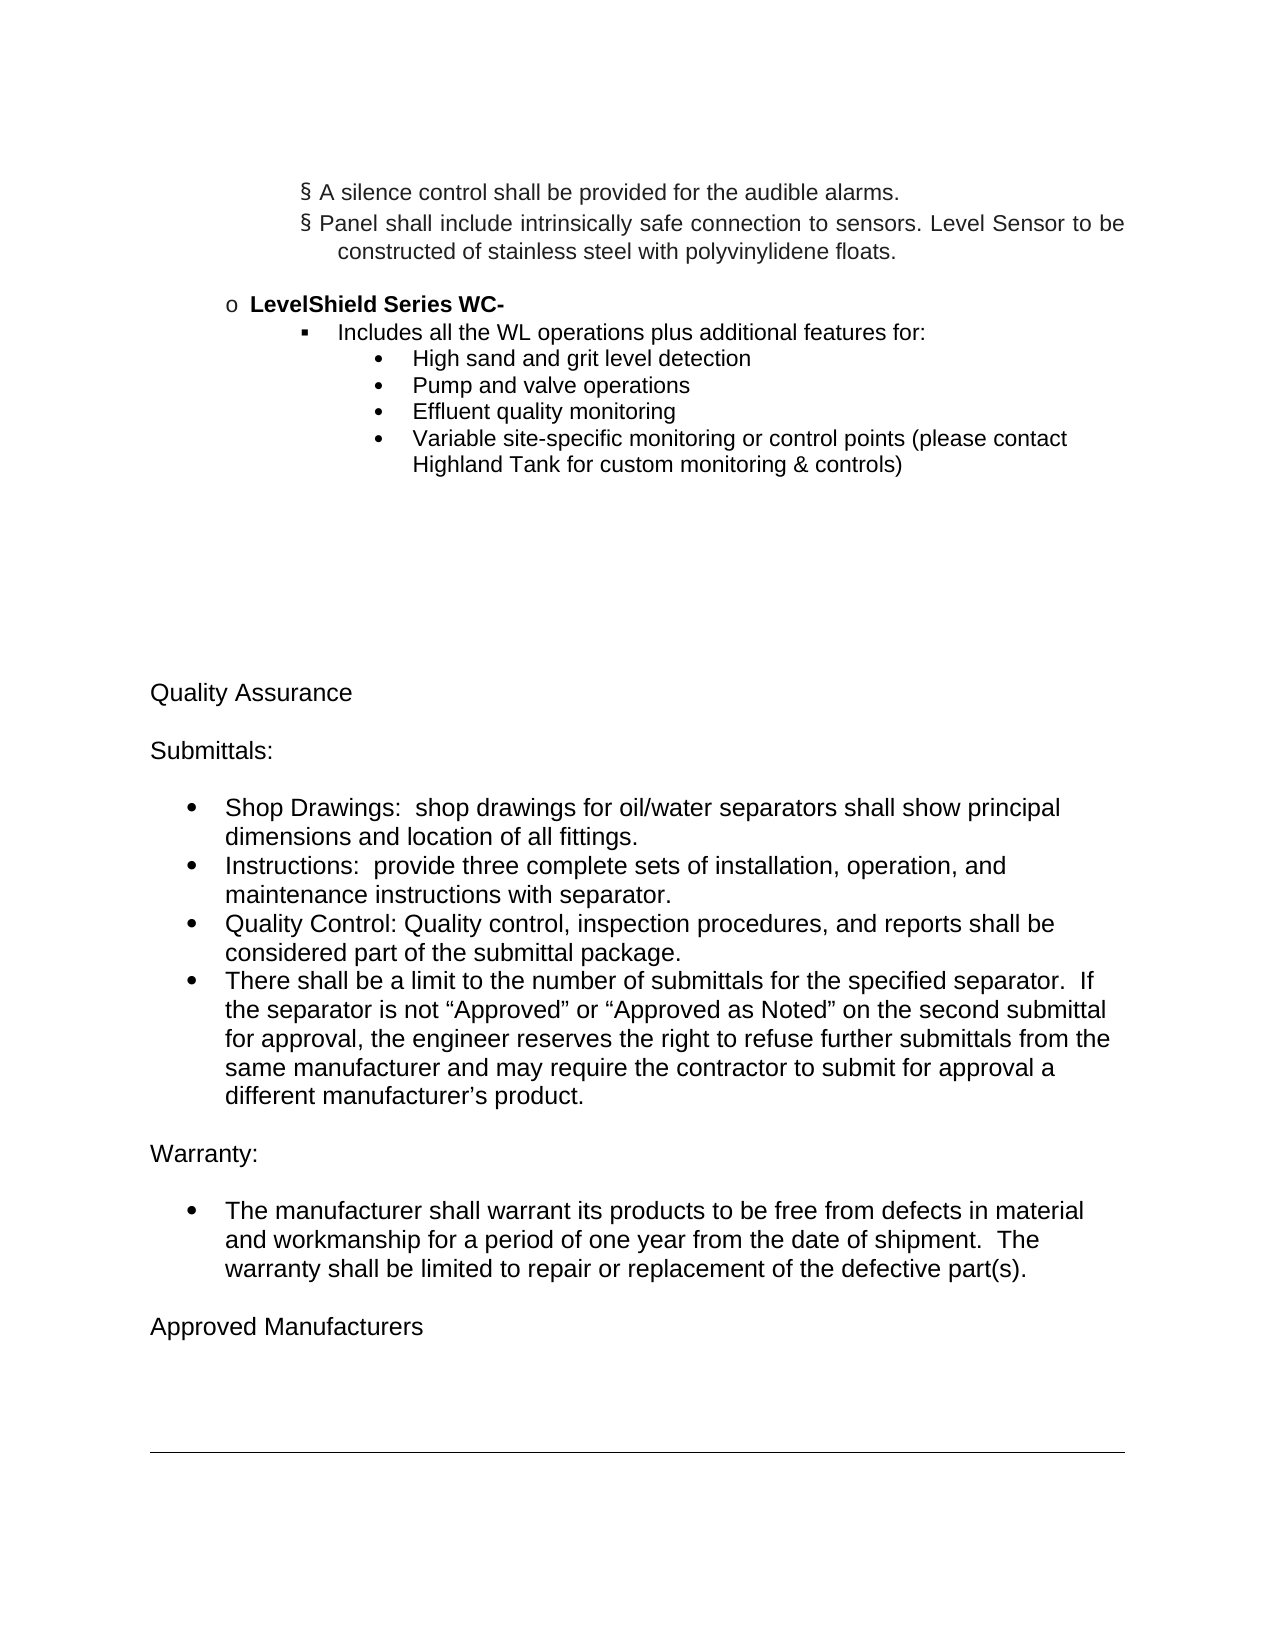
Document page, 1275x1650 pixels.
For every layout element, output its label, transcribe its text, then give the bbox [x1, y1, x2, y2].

list Shop Drawings: shop drawings for oil/water separators shall show principal dimensions and location of all fittings. [187, 793, 1125, 851]
list Variable site-specific monitoring or control points (please contact Highland Tank for custom monitoring & controls) [375, 424, 1125, 477]
text Submittals: [150, 736, 1125, 765]
list Quality Control: Quality control, inspection procedures, and reports shall be considered part of the submittal package. [187, 909, 1125, 966]
list Effluent quality monitoring [375, 398, 1125, 424]
list Instructions: provide three complete sets of installation, operation, and maintenance instructions with separator. [187, 851, 1125, 909]
list There shall be a limit to the number of submittals for the specified separator. If the separator is not “Approved” or “Approved as Noted” on the second submittal for approval, the engineer reserves the right to refuse further submittals from the same manufacturer and may require the contractor to submit for approval a different manufacturer’s product. [187, 966, 1125, 1110]
list High sand and grit level detection [375, 345, 1125, 372]
list The manufacturer shall warrant its products to be free from defects in material and workmanship for a period of one year from the date of shipment. The warranty shall be limited to repair or replacement of the defective part(s). [187, 1196, 1125, 1283]
text Approved Manufacturers [150, 1311, 1125, 1340]
text o LevelShield Series WC- [225, 291, 1125, 319]
text Warranty: [150, 1139, 1125, 1168]
list Includes all the WL operations plus additional features for: [300, 319, 1125, 345]
list Pump and valve operations [375, 372, 1125, 398]
text § A silence control shall be provided for the audible alarms. [300, 176, 1125, 207]
text § Panel shall include intrinsically safe connection to sensors. Level Sensor to be constructed of stainless steel with polyvinylidene floats. [300, 207, 1125, 264]
text Quality Assurance [150, 678, 1125, 707]
